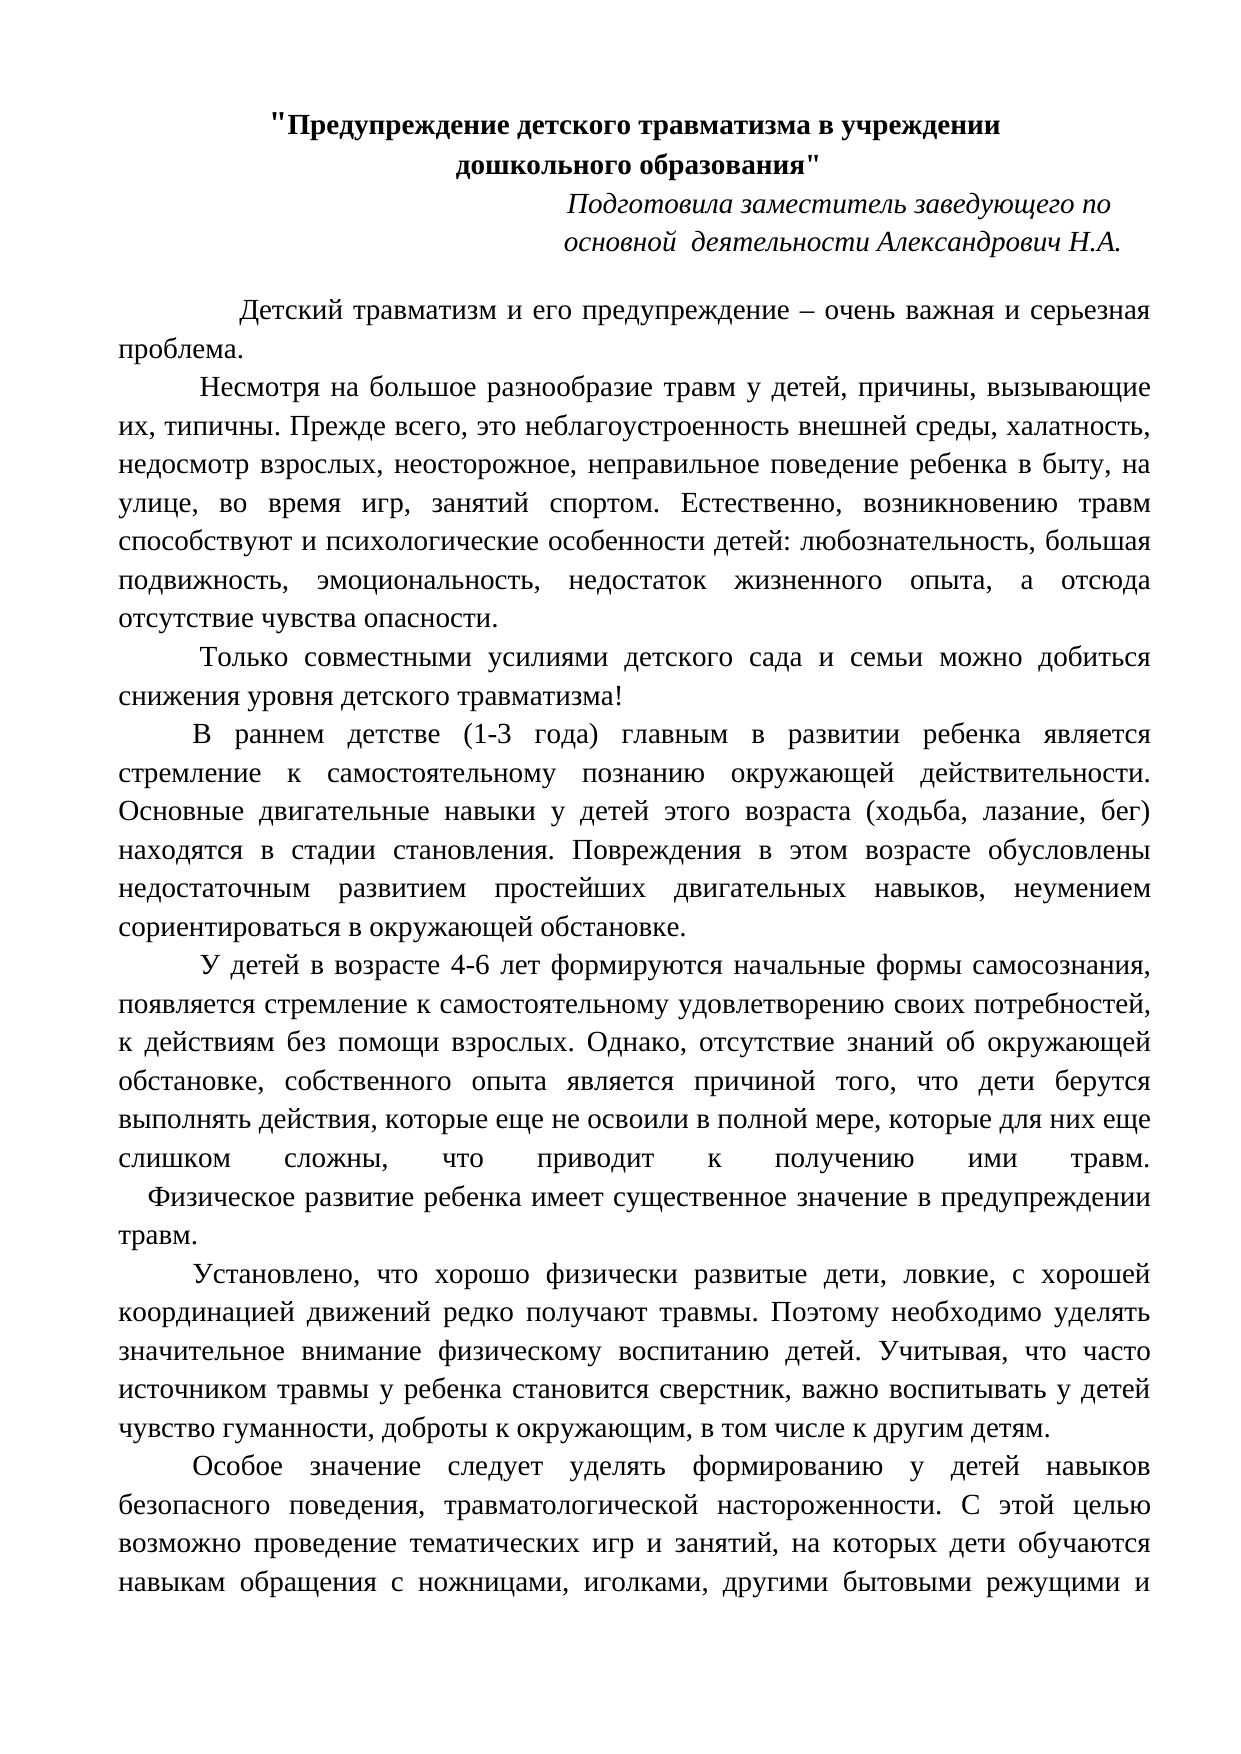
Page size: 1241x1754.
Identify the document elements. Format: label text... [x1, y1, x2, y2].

text дошкольного образования" [118, 147, 1152, 181]
text Только совместными усилиями детского сада и семьи можно добиться снижения уровня детского травматизма! [118, 639, 1152, 711]
text Детский травматизм и его предупреждение – очень важная и серьезная проблема. [118, 292, 1152, 364]
text В раннем детстве (1-3 года) главным в развитии ребенка является стремление к самостоятельному познанию окружающей действительности. Основные двигательные навыки у детей этого возраста (ходьба, лазание, бег) находятся в стадии становления. Повреждения в этом возрасте обусловлены недостаточным развитием простейших двигательных навыков, неумением сориентироваться в окружающей обстановке. [118, 716, 1152, 942]
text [118, 1448, 1152, 1598]
text Установлено, что хорошо физически развитые дети, ловкие, с хорошей координацией движений редко получают травмы. Поэтому необходимо уделять значительное внимание физическому воспитанию детей. Учитывая, что часто источником травмы у ребенка становится сверстник, важно воспитывать у детей чувство гуманности, доброты к окружающим, в том числе к другим детям. [118, 1256, 1152, 1443]
text основной деятельности Александрович Н.А. [118, 224, 1152, 258]
text Несмотря на большое разнообразие травм у детей, причины, вызывающие их, типичны. Прежде всего, это неблагоустроенность внешней среды, халатность, недосмотр взрослых, неосторожное, неправильное поведение ребенка в быту, на улице, во время игр, занятий спортом. Естественно, возникновению травм способствуют и психологические особенности детей: любознательность, большая подвижность, эмоциональность, недостаток жизненного опыта, а отсюда отсутствие чувства опасности. [118, 369, 1152, 634]
text Подготовила заместитель заведующего по [118, 186, 1152, 219]
text У детей в возрасте 4-6 лет формируются начальные формы самосознания, появляется стремление к самостоятельному удовлетворению своих потребностей, к действиям без помощи взрослых. Однако, отсутствие знаний об окружающей обстановке, собственного опыта является причиной того, что дети берутся выполнять действия, которые еще не освоили в полной мере, которые для них еще слишком сложны, что приводит к получению ими травм. Физическое развитие ребенка имеет существенное значение в предупреждении травм. [118, 947, 1152, 1251]
text "Предупреждение детского травматизма в учреждении [118, 103, 1152, 142]
